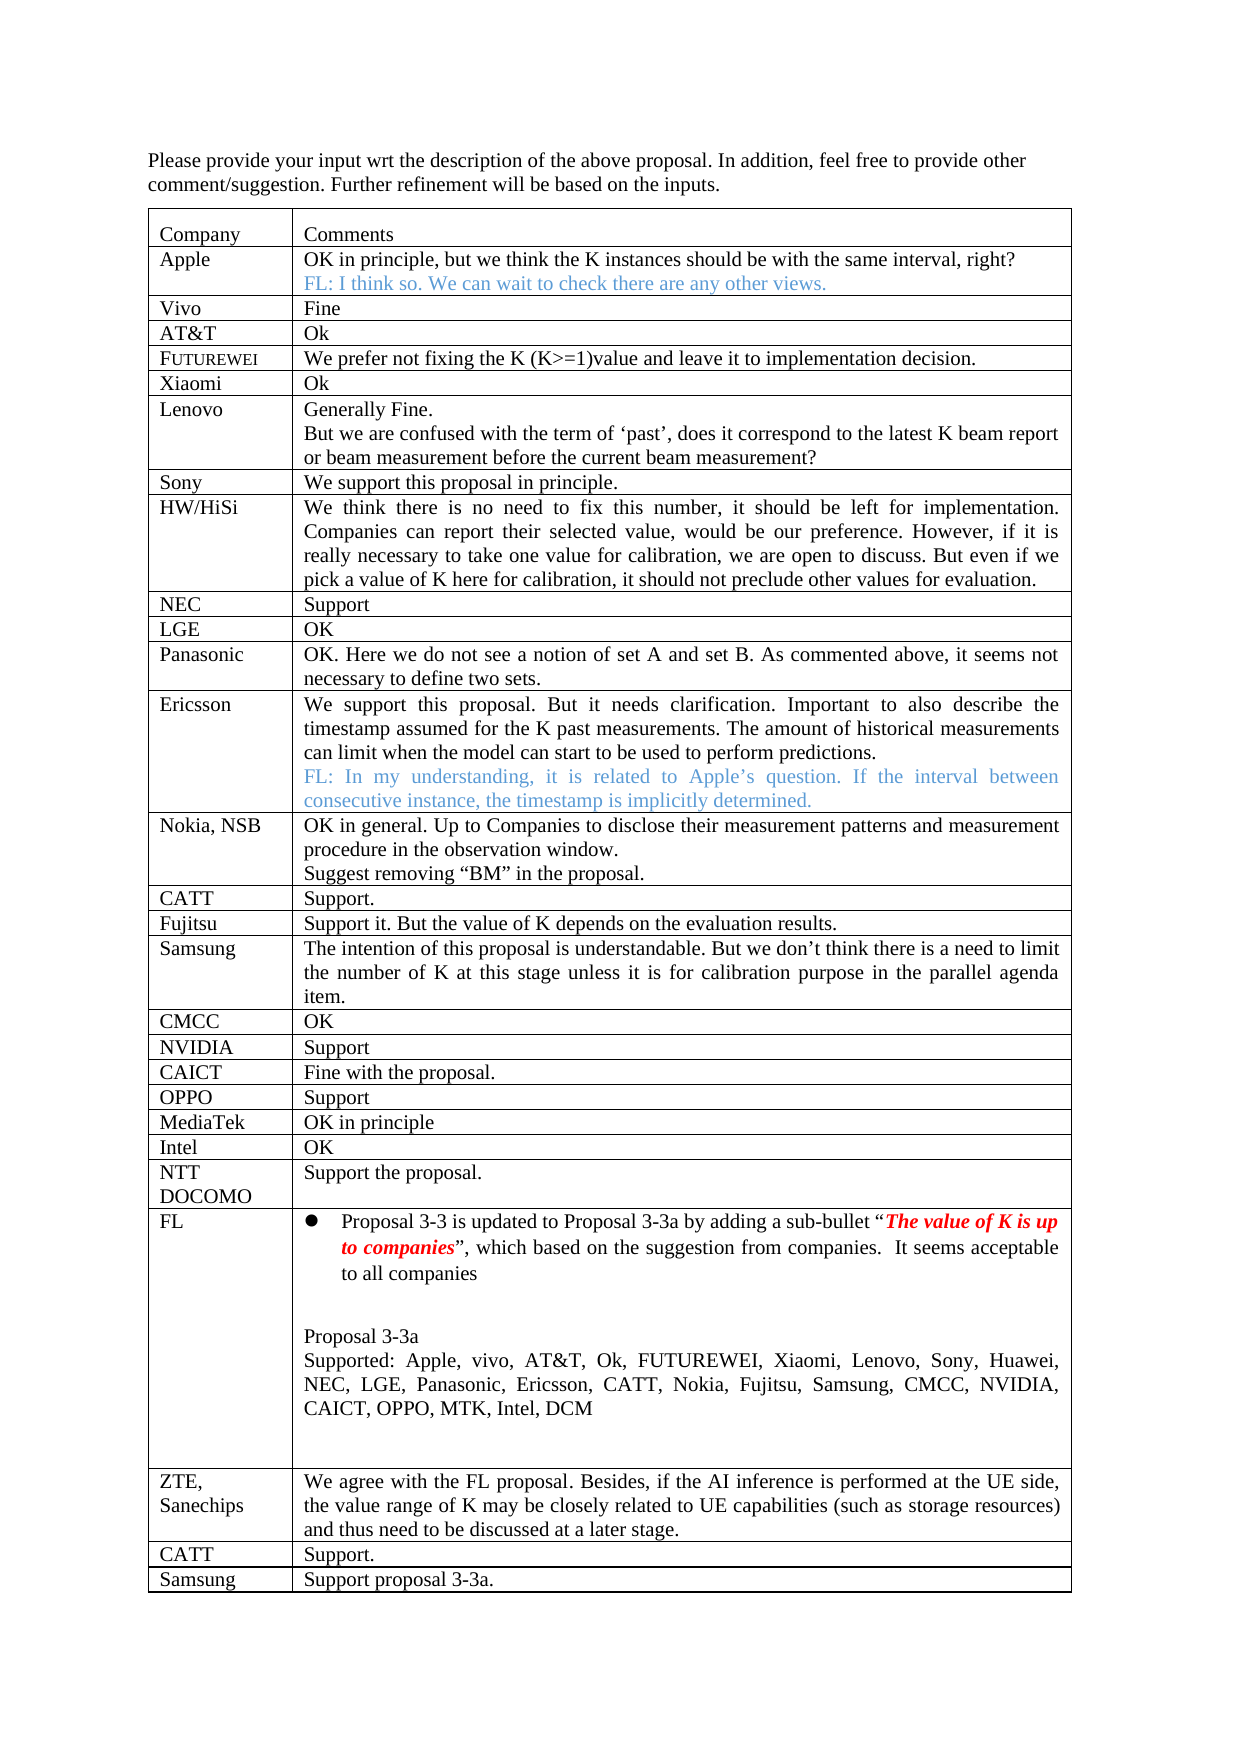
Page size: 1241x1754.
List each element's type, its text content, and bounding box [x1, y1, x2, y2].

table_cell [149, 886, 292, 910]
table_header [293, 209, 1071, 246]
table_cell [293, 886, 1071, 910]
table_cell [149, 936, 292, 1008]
text Please provide your input wrt the description of the above proposal. In addition, feel free to provide other comment/suggestion. Further refinement will be based on the inputs. [148, 148, 1093, 196]
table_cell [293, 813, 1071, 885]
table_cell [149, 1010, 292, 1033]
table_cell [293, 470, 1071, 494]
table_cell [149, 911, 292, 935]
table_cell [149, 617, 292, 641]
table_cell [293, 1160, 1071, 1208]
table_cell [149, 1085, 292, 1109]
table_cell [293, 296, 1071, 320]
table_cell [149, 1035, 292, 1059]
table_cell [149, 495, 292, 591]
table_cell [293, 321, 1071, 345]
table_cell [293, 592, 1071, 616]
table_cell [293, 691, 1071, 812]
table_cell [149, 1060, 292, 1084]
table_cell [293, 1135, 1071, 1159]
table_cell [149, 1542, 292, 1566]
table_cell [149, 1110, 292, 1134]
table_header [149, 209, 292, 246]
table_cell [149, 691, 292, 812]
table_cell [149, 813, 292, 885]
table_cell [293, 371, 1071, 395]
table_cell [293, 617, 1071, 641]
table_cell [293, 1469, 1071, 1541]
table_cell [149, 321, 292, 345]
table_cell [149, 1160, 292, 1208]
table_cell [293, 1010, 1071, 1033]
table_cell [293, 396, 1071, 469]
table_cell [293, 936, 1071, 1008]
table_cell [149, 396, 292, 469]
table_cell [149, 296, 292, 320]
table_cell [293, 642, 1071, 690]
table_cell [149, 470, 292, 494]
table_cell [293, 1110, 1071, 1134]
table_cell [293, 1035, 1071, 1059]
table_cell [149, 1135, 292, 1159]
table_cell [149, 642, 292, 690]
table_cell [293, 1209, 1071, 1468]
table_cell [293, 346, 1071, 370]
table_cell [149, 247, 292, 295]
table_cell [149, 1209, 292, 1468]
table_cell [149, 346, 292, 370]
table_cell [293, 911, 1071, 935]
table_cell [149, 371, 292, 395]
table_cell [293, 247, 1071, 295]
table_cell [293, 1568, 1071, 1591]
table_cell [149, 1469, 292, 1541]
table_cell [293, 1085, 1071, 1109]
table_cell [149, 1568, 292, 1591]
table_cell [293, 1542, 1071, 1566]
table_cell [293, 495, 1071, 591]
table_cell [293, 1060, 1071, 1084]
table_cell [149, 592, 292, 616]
